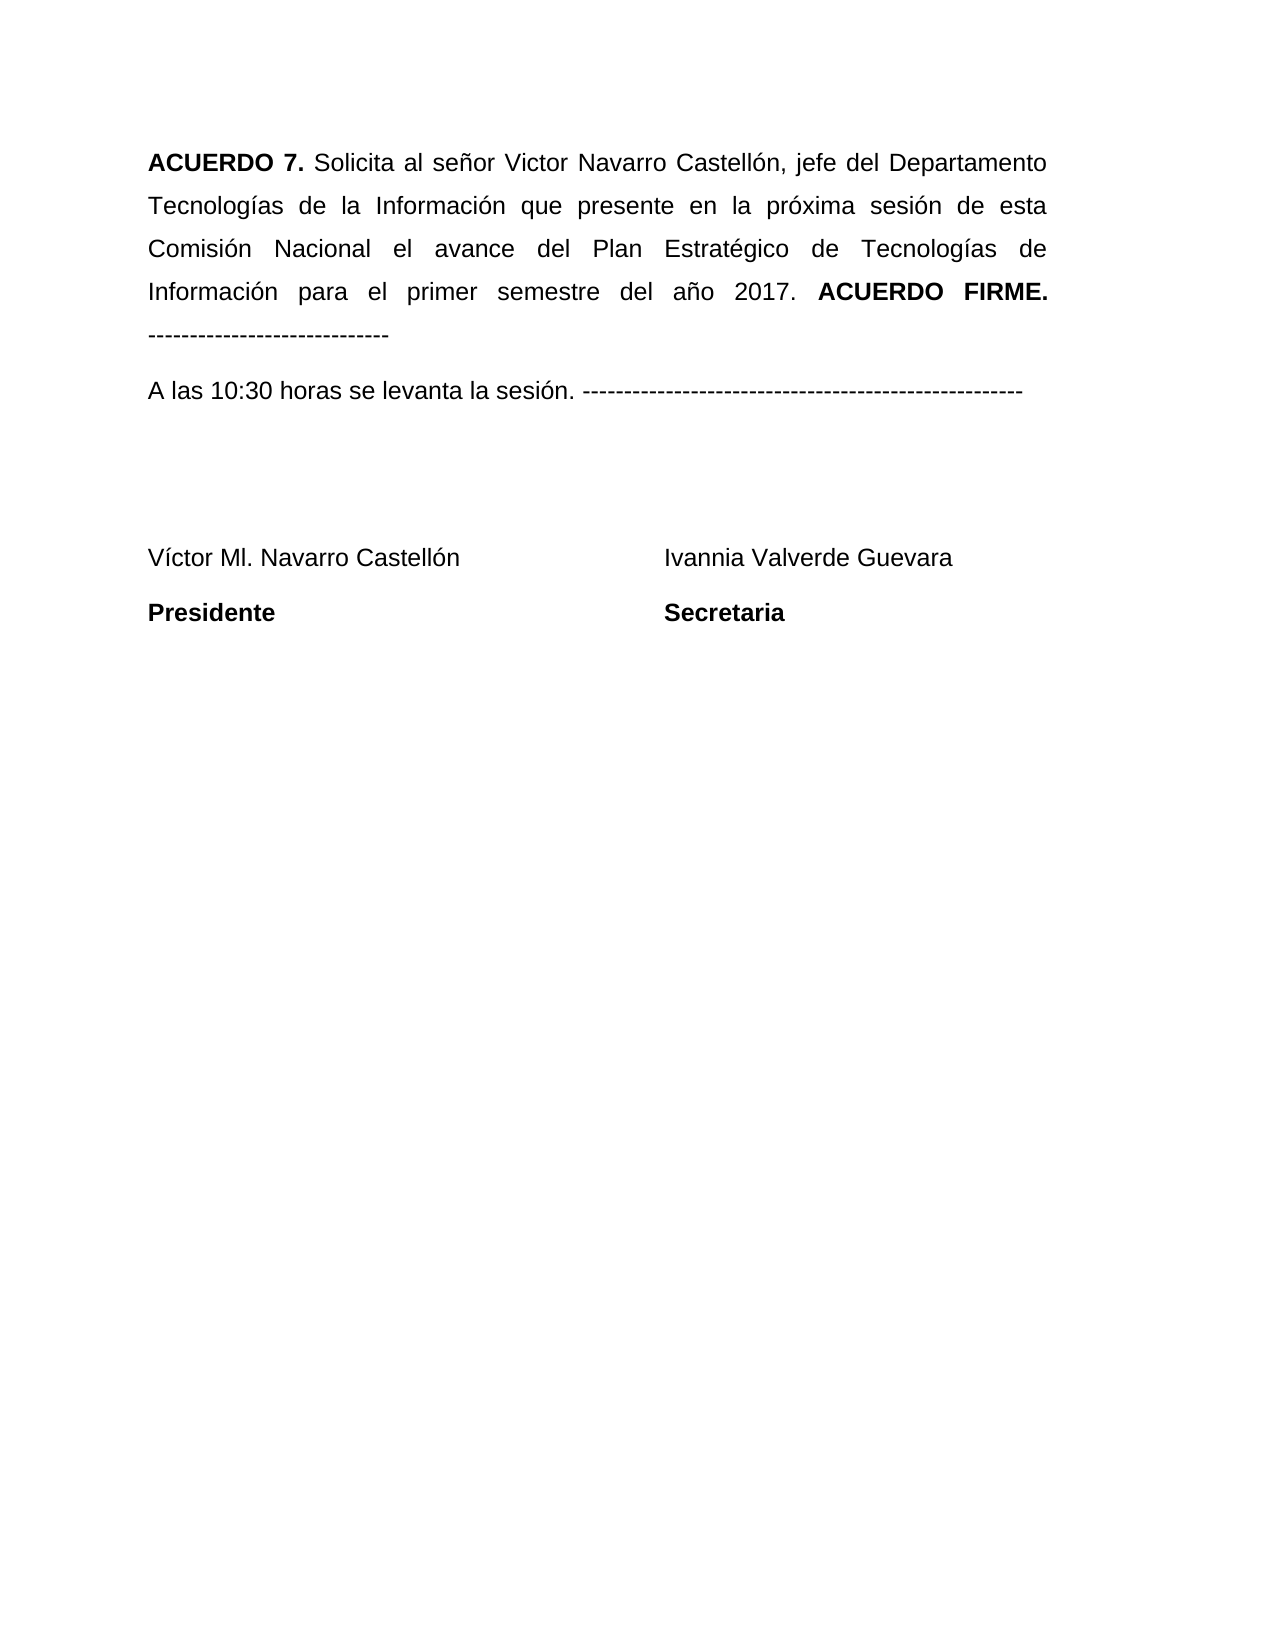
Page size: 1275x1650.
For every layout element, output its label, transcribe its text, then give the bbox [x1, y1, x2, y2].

text ACUERDO 7. Solicita al señor Victor Navarro Castellón, jefe del Departamento Tecnologías de la Información que presente en la próxima sesión de esta Comisión Nacional el avance del Plan Estratégico de Tecnologías de Información para el primer semestre del año 2017. ACUERDO FIRME. ----------------------------- [148, 148, 1048, 349]
text A las 10:30 horas se levanta la sesión. ----------------------------------------------------- [148, 376, 1048, 404]
text Presidente Secretaria [148, 598, 1048, 627]
text Víctor Ml. Navarro Castellón Ivannia Valverde Guevara [148, 543, 1048, 571]
